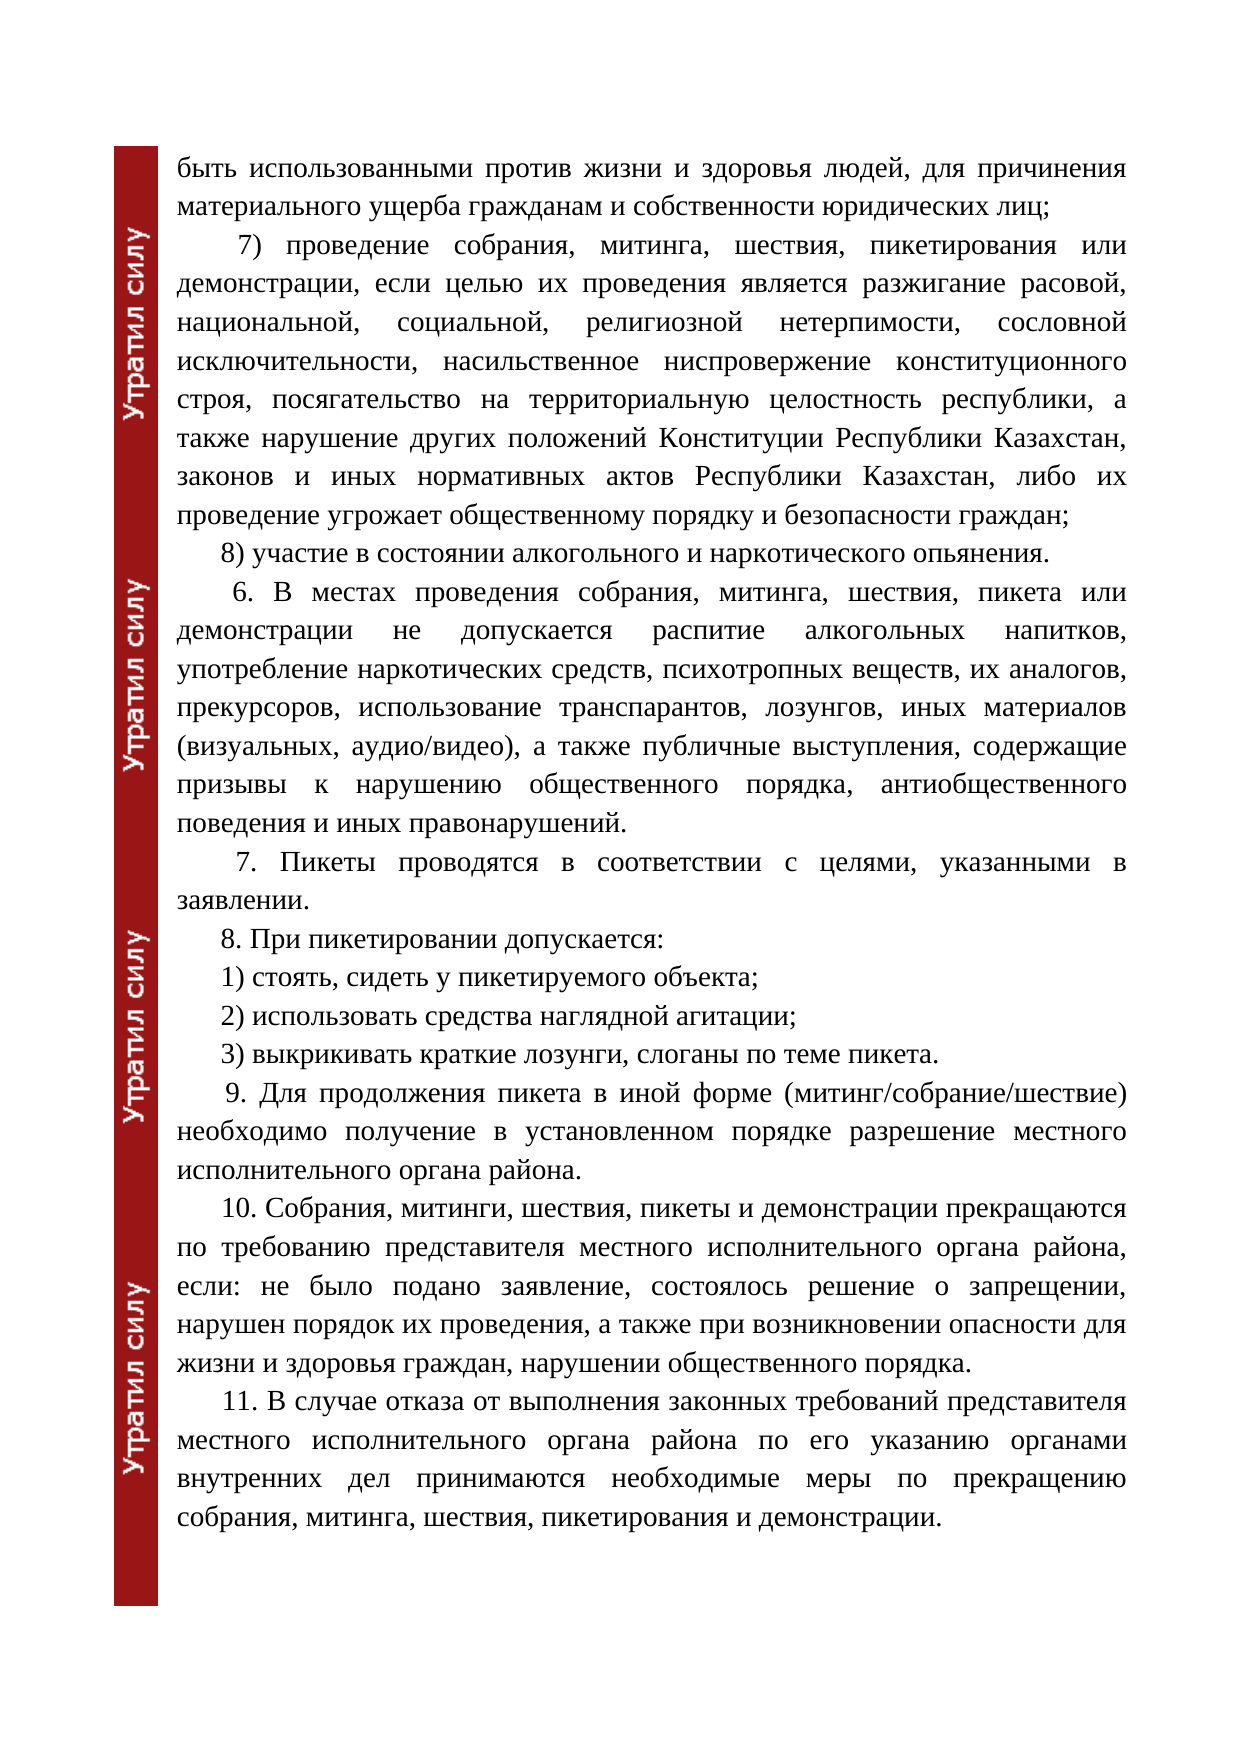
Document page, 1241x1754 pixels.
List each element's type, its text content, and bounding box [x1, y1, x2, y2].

text 3) выкрикивать краткие лозунги, слоганы по теме пикета. [112, 1036, 1128, 1070]
text 9. Для продолжения пикета в иной форме (митинг/собрание/шествие) необходимо получение в установленном порядке разрешение местного исполнительного органа района. [112, 1075, 1128, 1186]
text 10. Собрания, митинги, шествия, пикеты и демонстрации прекращаются по требованию представителя местного исполнительного органа района, если: не было подано заявление, состоялось решение о запрещении, нарушен порядок их проведения, а также при возникновении опасности для жизни и здоровья граждан, нарушении общественного порядка. [112, 1191, 1128, 1378]
picture [114, 954, 158, 959]
text 6. В местах проведения собрания, митинга, шествия, пикета или демонстрации не допускается распитие алкогольных напитков, употребление наркотических средств, психотропных веществ, их аналогов, прекурсоров, использование транспарантов, лозунгов, иных материалов (визуальных, аудио/видео), а также публичные выступления, содержащие призывы к нарушению общественного порядка, антиобщественного поведения и иных правонарушений. [112, 574, 1128, 839]
picture [114, 1186, 158, 1191]
text 11. В случае отказа от выполнения законных требований представителя местного исполнительного органа района по его указанию органами внутренних дел принимаются необходимые меры по прекращению собрания, митинга, шествия, пикетирования и демонстрации. [112, 1383, 1128, 1532]
text 8) участие в состоянии алкогольного и наркотического опьянения. [112, 535, 1128, 569]
picture [114, 530, 158, 535]
picture [114, 1378, 158, 1383]
picture [114, 839, 158, 844]
text 7. Пикеты проводятся в соответствии с целями, указанными в заявлении. [112, 844, 1128, 916]
picture [114, 916, 158, 921]
picture [114, 993, 158, 998]
text 7) проведение собрания, митинга, шествия, пикетирования или демонстрации, если целью их проведения является разжигание расовой, национальной, социальной, религиозной нетерпимости, сословной исключительности, насильственное ниспровержение конституционного строя, посягательство на территориальную целостность республики, а также нарушение других положений Конституции Республики Казахстан, законов и иных нормативных актов Республики Казахстан, либо их проведение угрожает общественному порядку и безопасности граждан; [112, 227, 1128, 530]
picture [114, 569, 158, 574]
text 1) стоять, сидеть у пикетируемого объекта; [112, 959, 1128, 993]
picture [114, 222, 158, 227]
text 2) использовать средства наглядной агитации; [112, 998, 1128, 1031]
picture [114, 1070, 158, 1075]
picture [114, 146, 158, 150]
picture [114, 1532, 158, 1606]
picture [114, 1031, 158, 1036]
text 8. При пикетировании допускается: [112, 921, 1128, 954]
